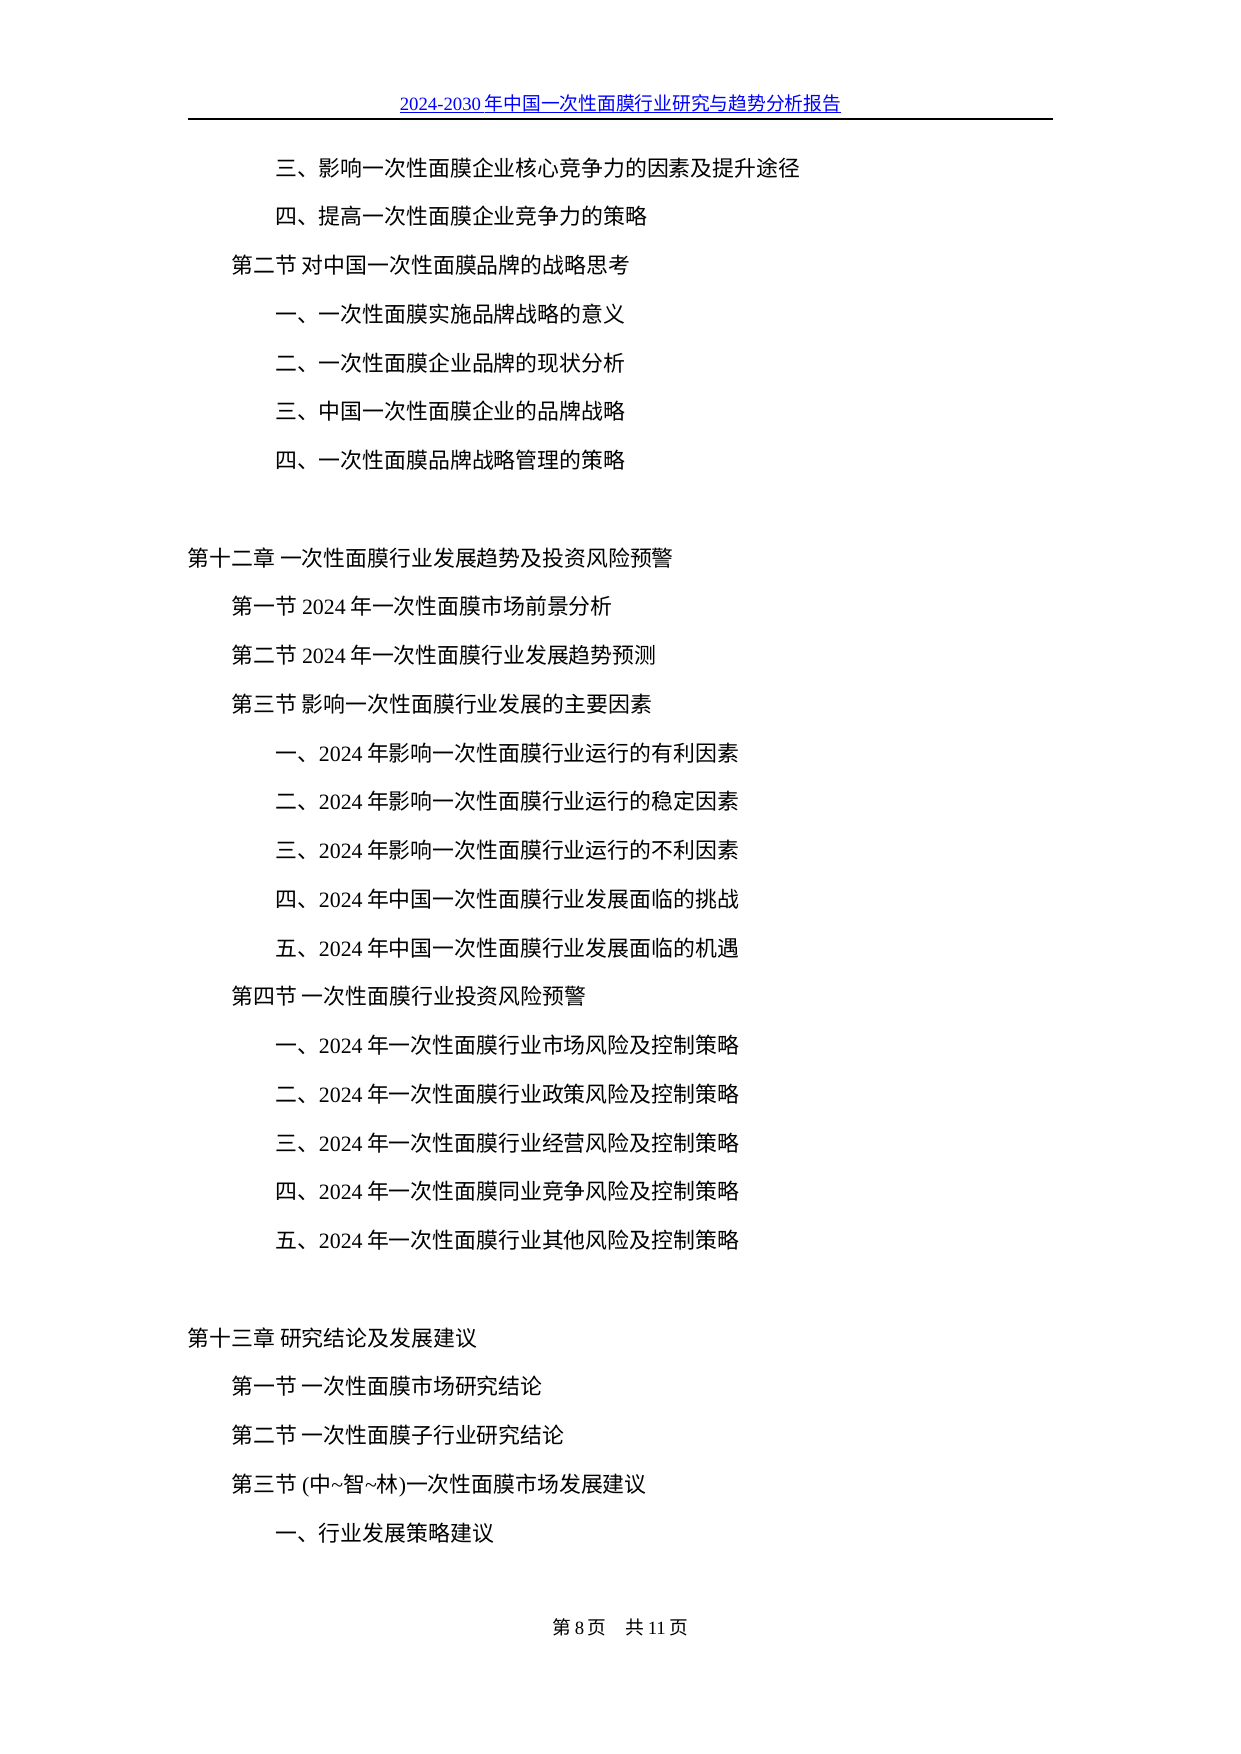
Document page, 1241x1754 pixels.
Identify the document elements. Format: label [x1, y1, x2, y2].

text [187, 150, 1053, 1548]
